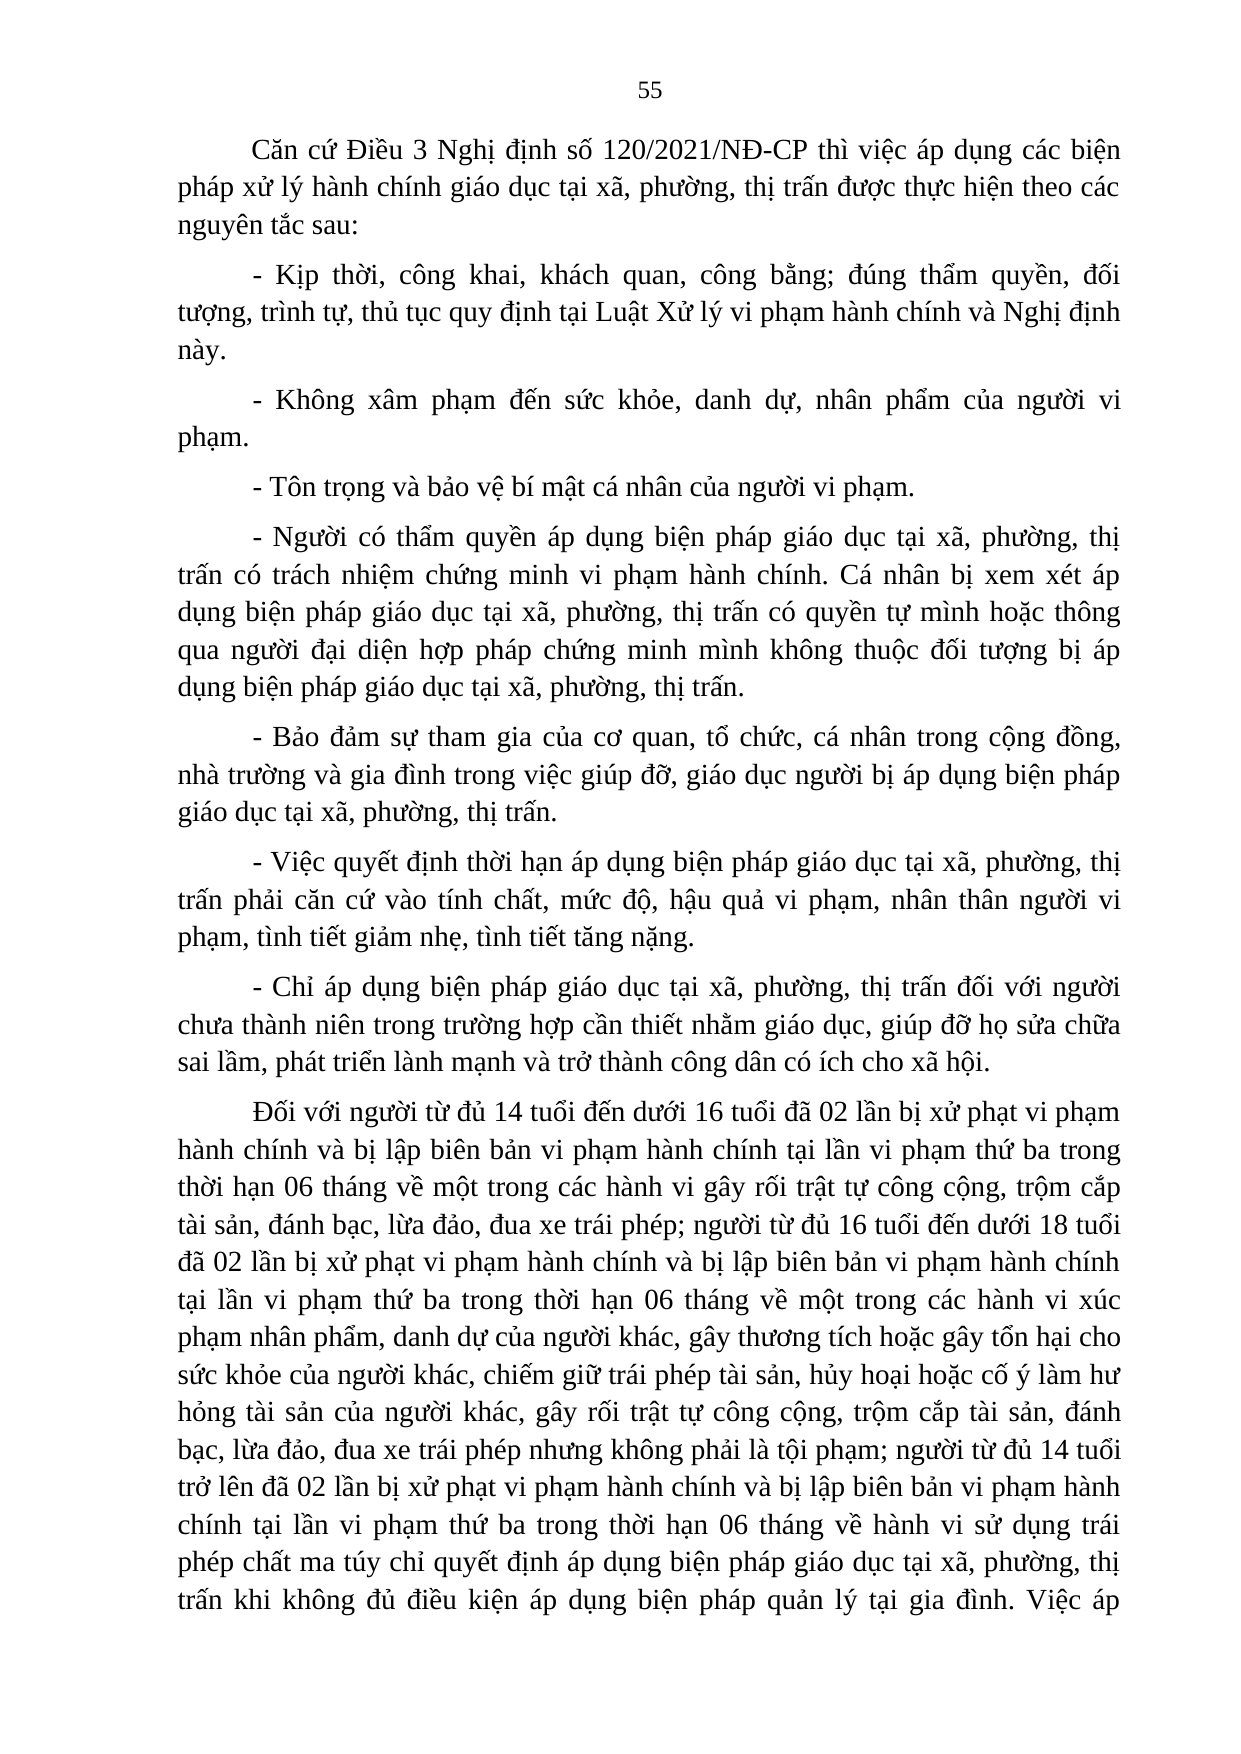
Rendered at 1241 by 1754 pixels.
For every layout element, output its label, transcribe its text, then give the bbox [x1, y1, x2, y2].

text Căn cứ Điều 3 Nghị định số 120/2021/NĐ-CP thì việc áp dụng các biện pháp xử lý hành chính giáo dục tại xã, phường, thị trấn được thực hiện theo các nguyên tắc sau: [177, 132, 1122, 240]
text - Không xâm phạm đến sức khỏe, danh dự, nhân phẩm của người vi phạm. [177, 382, 1122, 453]
text - Tôn trọng và bảo vệ bí mật cá nhân của người vi phạm. [177, 469, 1122, 503]
text - Việc quyết định thời hạn áp dụng biện pháp giáo dục tại xã, phường, thị trấn phải căn cứ vào tính chất, mức độ, hậu quả vi phạm, nhân thân người vi phạm, tình tiết giảm nhẹ, tình tiết tăng nặng. [177, 844, 1122, 953]
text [177, 1094, 1122, 1615]
text - Người có thẩm quyền áp dụng biện pháp giáo dục tại xã, phường, thị trấn có trách nhiệm chứng minh vi phạm hành chính. Cá nhân bị xem xét áp dụng biện pháp giáo dục tại xã, phường, thị trấn có quyền tự mình hoặc thông qua người đại diện hợp pháp chứng minh mình không thuộc đối tượng bị áp dụng biện pháp giáo dục tại xã, phường, thị trấn. [177, 519, 1122, 703]
text - Chỉ áp dụng biện pháp giáo dục tại xã, phường, thị trấn đối với người chưa thành niên trong trường hợp cần thiết nhằm giáo dục, giúp đỡ họ sửa chữa sai lầm, phát triển lành mạnh và trở thành công dân có ích cho xã hội. [177, 969, 1122, 1078]
text - Kịp thời, công khai, khách quan, công bằng; đúng thẩm quyền, đối tượng, trình tự, thủ tục quy định tại Luật Xử lý vi phạm hành chính và Nghị định này. [177, 257, 1122, 365]
text - Bảo đảm sự tham gia của cơ quan, tổ chức, cá nhân trong cộng đồng, nhà trường và gia đình trong việc giúp đỡ, giáo dục người bị áp dụng biện pháp giáo dục tại xã, phường, thị trấn. [177, 719, 1122, 828]
